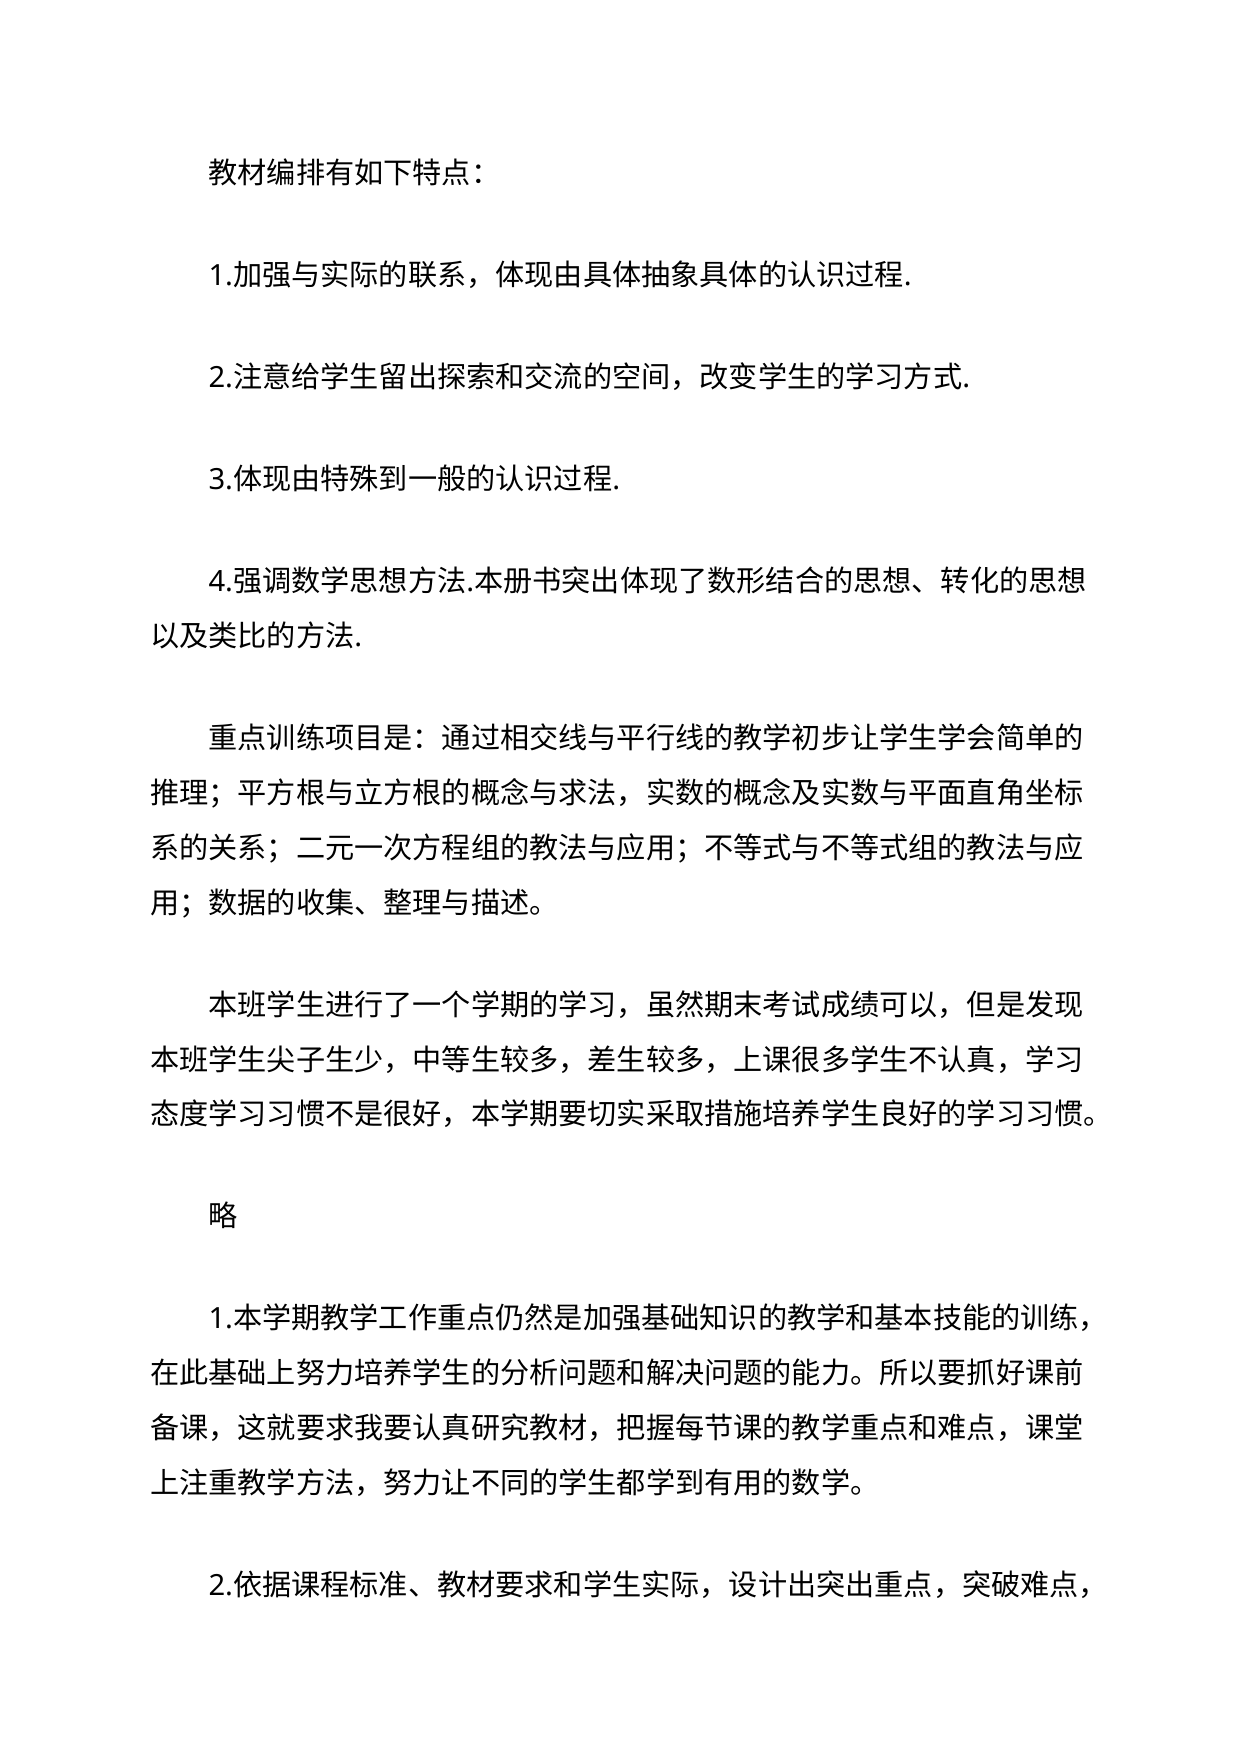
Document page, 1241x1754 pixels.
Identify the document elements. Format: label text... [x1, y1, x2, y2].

text 教材编排有如下特点： [150, 150, 1090, 192]
text 重点训练项目是：通过相交线与平行线的教学初步让学生学会简单的推理；平方根与立方根的概念与求法，实数的概念及实数与平面直角坐标系的关系；二元一次方程组的教法与应用；不等式与不等式组的教法与应用；数据的收集、整理与描述。 [150, 715, 1090, 922]
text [150, 1561, 1090, 1603]
text 略 [150, 1193, 1090, 1235]
text 1.加强与实际的联系，体现由具体抽象具体的认识过程. [150, 252, 1090, 294]
text 2.注意给学生留出探索和交流的空间，改变学生的学习方式. [150, 354, 1090, 396]
text 4.强调数学思想方法.本册书突出体现了数形结合的思想、转化的思想以及类比的方法. [150, 558, 1090, 655]
text 3.体现由特殊到一般的认识过程. [150, 456, 1090, 498]
text 1.本学期教学工作重点仍然是加强基础知识的教学和基本技能的训练，在此基础上努力培养学生的分析问题和解决问题的能力。所以要抓好课前备课，这就要求我要认真研究教材，把握每节课的教学重点和难点，课堂上注重教学方法，努力让不同的学生都学到有用的数学。 [150, 1294, 1090, 1502]
text 本班学生进行了一个学期的学习，虽然期末考试成绩可以，但是发现本班学生尖子生少，中等生较多，差生较多，上课很多学生不认真，学习态度学习习惯不是很好，本学期要切实采取措施培养学生良好的学习习惯。 [150, 981, 1090, 1133]
